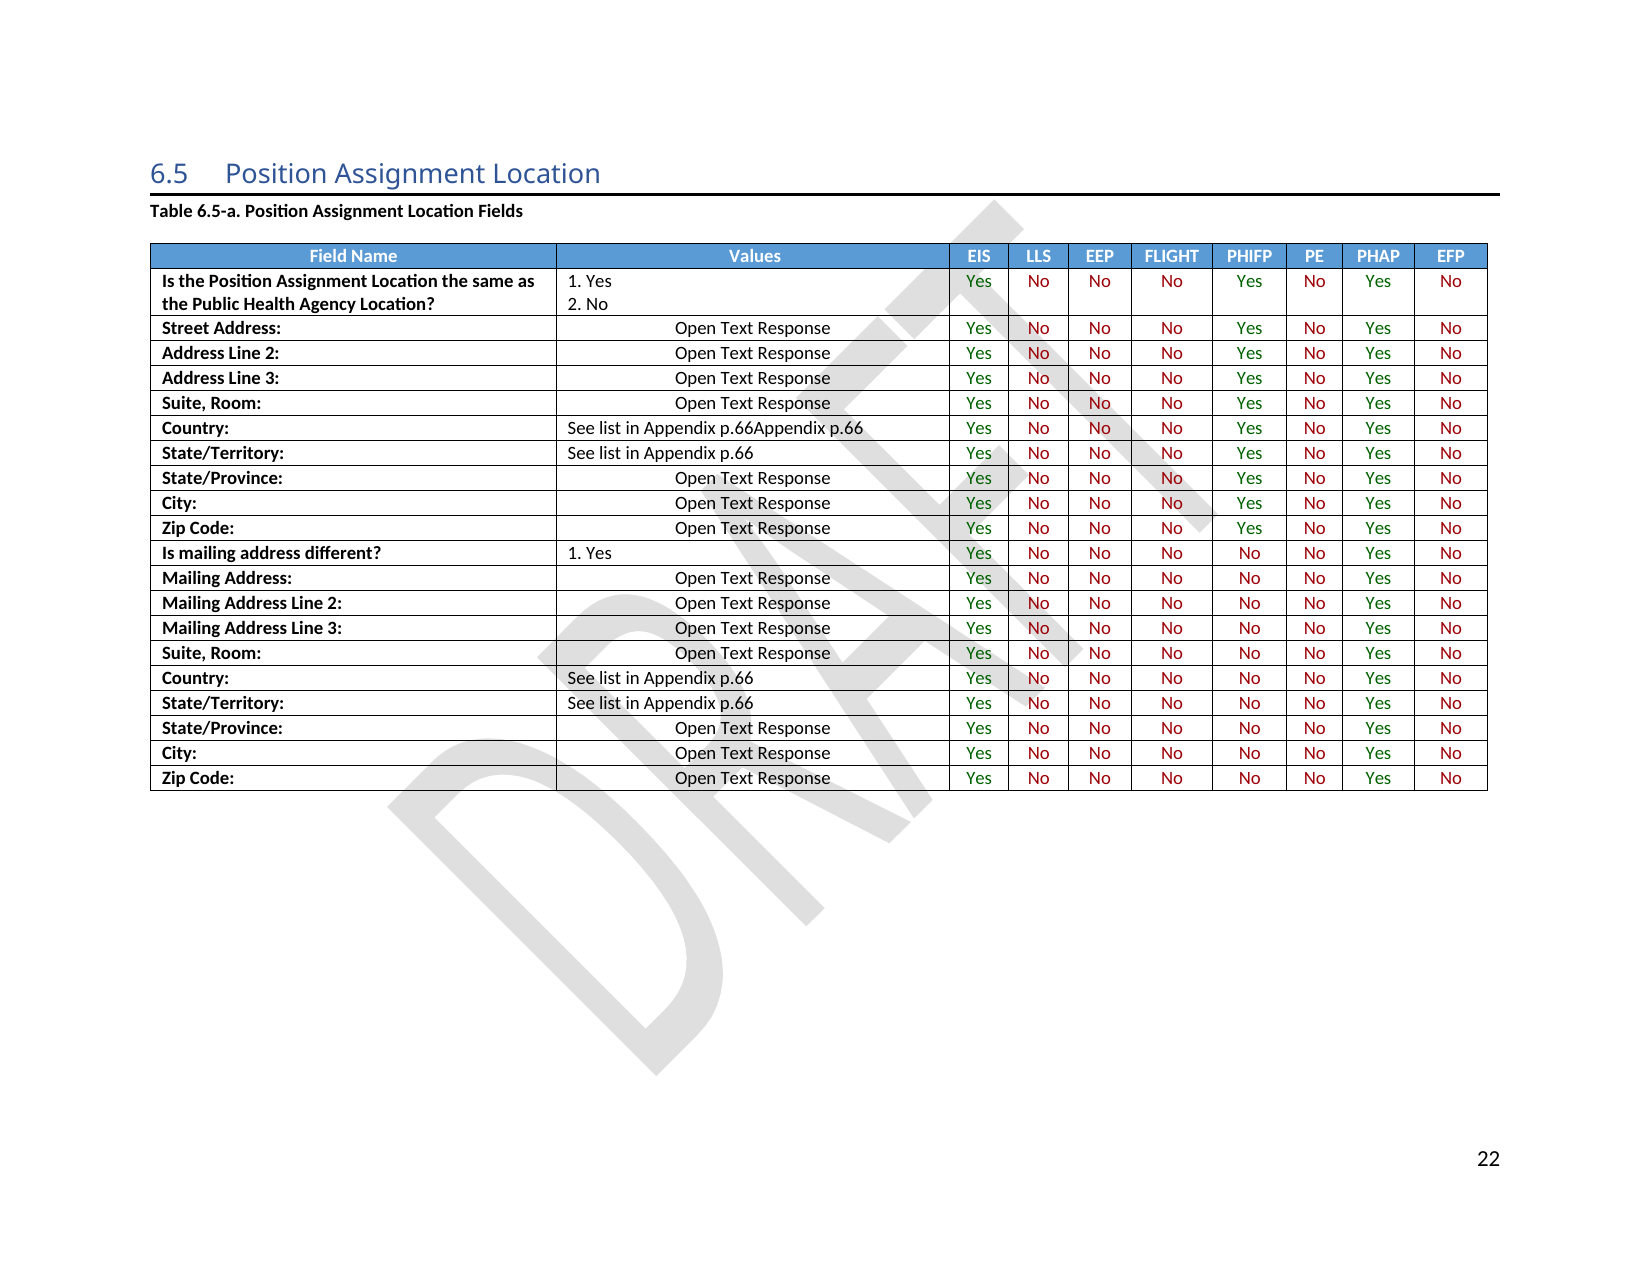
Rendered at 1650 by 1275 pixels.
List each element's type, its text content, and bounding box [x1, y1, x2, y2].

table_cell Zip Code: [151, 766, 556, 790]
table_cell See list in Appendix p.66 [557, 666, 949, 690]
table_cell Open Text Response [557, 391, 949, 415]
table_cell No [1069, 269, 1131, 315]
table_cell No [1069, 466, 1131, 490]
table_cell Yes [950, 466, 1008, 490]
table_cell No [1069, 666, 1131, 690]
table_cell No [1132, 269, 1212, 315]
table_cell No [1009, 269, 1068, 315]
table_cell Yes [1343, 366, 1414, 390]
table_cell No [1069, 716, 1131, 740]
table_cell No [1415, 591, 1487, 615]
table_cell No [1213, 591, 1286, 615]
table_cell No [1415, 416, 1487, 440]
table_cell Zip Code: [151, 516, 556, 540]
table_cell Mailing Address: [151, 566, 556, 590]
table_cell No [1069, 566, 1131, 590]
table_cell No [1009, 716, 1068, 740]
table_cell Yes [1343, 616, 1414, 640]
table_cell Open Text Response [557, 341, 949, 365]
table_cell No [1415, 441, 1487, 465]
table_cell Yes [950, 541, 1008, 565]
table_cell Yes [1343, 516, 1414, 540]
table_header EIS [950, 244, 1008, 268]
table_cell No [1287, 269, 1342, 315]
table_cell No [1415, 566, 1487, 590]
table_cell No [1069, 341, 1131, 365]
table_cell No [1009, 366, 1068, 390]
table_cell No [1009, 741, 1068, 765]
table_cell City: [151, 491, 556, 515]
table_cell No [1069, 441, 1131, 465]
table_cell No [1009, 591, 1068, 615]
table_cell No [1009, 491, 1068, 515]
table_cell Street Address: [151, 316, 556, 340]
table_cell Is the Position Assignment Location the same as the Public Health Agency Location? [151, 269, 556, 315]
table_cell No [1009, 316, 1068, 340]
table_cell No [1132, 766, 1212, 790]
table_cell Yes [1343, 666, 1414, 690]
table_cell No [1287, 491, 1342, 515]
table_cell Yes [1343, 441, 1414, 465]
table_cell No [1069, 691, 1131, 715]
table_cell Yes [1213, 391, 1286, 415]
table_cell Yes [950, 341, 1008, 365]
table_cell No [1287, 716, 1342, 740]
table_cell Suite, Room: [151, 641, 556, 665]
table_header LLS [1009, 244, 1068, 268]
text Table 6.5-a. Position Assignment Location Fields [150, 199, 1500, 222]
table_cell No [1009, 566, 1068, 590]
table_cell No [1069, 541, 1131, 565]
table_cell No [1287, 666, 1342, 690]
table_cell No [1009, 466, 1068, 490]
subtitle Position Assignment Location [150, 154, 1500, 193]
table_cell No [1287, 741, 1342, 765]
table_cell No [1287, 341, 1342, 365]
table_cell No [1415, 741, 1487, 765]
table_cell No [1009, 341, 1068, 365]
table_cell Yes [1213, 316, 1286, 340]
table_cell Yes [1213, 366, 1286, 390]
table_cell No [1069, 391, 1131, 415]
table_cell Suite, Room: [151, 391, 556, 415]
table_cell Yes [950, 316, 1008, 340]
table_cell No [1213, 741, 1286, 765]
table_cell No [1287, 416, 1342, 440]
table_cell Yes [950, 766, 1008, 790]
table_cell No [1009, 441, 1068, 465]
table_cell No [1132, 741, 1212, 765]
table_cell Yes [1343, 491, 1414, 515]
table_cell Open Text Response [557, 516, 949, 540]
table_cell Yes [1343, 316, 1414, 340]
table_cell Yes [1213, 491, 1286, 515]
table_cell Yes [1213, 441, 1286, 465]
table_cell Yes [950, 269, 1008, 315]
table_cell Open Text Response [557, 716, 949, 740]
table_cell Yes [1343, 691, 1414, 715]
table_cell No [1213, 616, 1286, 640]
table_cell Yes [950, 716, 1008, 740]
table_cell No [1415, 641, 1487, 665]
table_cell No [1069, 616, 1131, 640]
table_cell No [1287, 766, 1342, 790]
table_cell Yes [1213, 516, 1286, 540]
table_cell Yes [950, 441, 1008, 465]
table_cell No [1415, 491, 1487, 515]
table_cell No [1287, 316, 1342, 340]
table_cell Is mailing address different? [151, 541, 556, 565]
table_cell No [1009, 691, 1068, 715]
table_cell No [1287, 391, 1342, 415]
table_cell No [1132, 341, 1212, 365]
table_cell Yes [950, 416, 1008, 440]
table_cell Open Text Response [557, 566, 949, 590]
table_cell No [1069, 316, 1131, 340]
table_cell See list in Appendix p.66 [557, 441, 949, 465]
table_cell No [1132, 441, 1212, 465]
table_cell Yes [1343, 741, 1414, 765]
table_cell No [1069, 741, 1131, 765]
table_cell No [1132, 416, 1212, 440]
table_cell No [1009, 666, 1068, 690]
table_cell Yes [950, 741, 1008, 765]
table_cell Yes [950, 491, 1008, 515]
table_cell No [1287, 616, 1342, 640]
table_cell No [1287, 516, 1342, 540]
table_header Values [557, 244, 949, 268]
table_cell Yes [1343, 269, 1414, 315]
table_cell Yes [1343, 541, 1414, 565]
table_cell Open Text Response [557, 466, 949, 490]
table_cell No [1132, 666, 1212, 690]
table_cell Yes [950, 566, 1008, 590]
table_cell Yes [1343, 466, 1414, 490]
table_header EFP [1415, 244, 1487, 268]
table_cell No [1132, 491, 1212, 515]
table_cell Yes [1343, 341, 1414, 365]
table_cell No [1213, 666, 1286, 690]
table_cell No [1287, 691, 1342, 715]
table_cell No [1009, 641, 1068, 665]
table_header Field Name [151, 244, 556, 268]
table_cell No [1132, 516, 1212, 540]
table_cell No [1009, 541, 1068, 565]
table_cell 1. Yes [557, 541, 949, 565]
table_cell Open Text Response [557, 316, 949, 340]
table_cell Open Text Response [557, 641, 949, 665]
table_cell No [1069, 416, 1131, 440]
table_cell Yes [950, 641, 1008, 665]
table_cell No [1213, 566, 1286, 590]
table_cell No [1287, 641, 1342, 665]
table_cell Open Text Response [557, 766, 949, 790]
table_cell Yes [1343, 716, 1414, 740]
table_cell No [1132, 391, 1212, 415]
table_cell No [1009, 416, 1068, 440]
table_cell No [1213, 691, 1286, 715]
table_cell No [1009, 391, 1068, 415]
table_cell No [1287, 441, 1342, 465]
table_cell No [1415, 716, 1487, 740]
table_cell Open Text Response [557, 741, 949, 765]
table_cell State/Province: [151, 716, 556, 740]
table_cell Address Line 3: [151, 366, 556, 390]
table_cell Yes [1213, 416, 1286, 440]
table_cell 1. Yes 2. No [557, 269, 949, 315]
table_cell No [1132, 591, 1212, 615]
table_cell Yes [1343, 641, 1414, 665]
table_cell Yes [1213, 341, 1286, 365]
table_cell No [1132, 366, 1212, 390]
table_cell No [1415, 316, 1487, 340]
table_cell No [1415, 391, 1487, 415]
table_cell Yes [1343, 391, 1414, 415]
table_cell Yes [1343, 566, 1414, 590]
table_cell No [1132, 716, 1212, 740]
table_cell No [1415, 541, 1487, 565]
table_cell State/Province: [151, 466, 556, 490]
table_header PHAP [1343, 244, 1414, 268]
table_cell No [1415, 666, 1487, 690]
table_cell No [1132, 316, 1212, 340]
table_cell See list in Appendix p.66Appendix p.66 [557, 416, 949, 440]
table_cell No [1069, 591, 1131, 615]
table_cell No [1415, 616, 1487, 640]
table_cell No [1132, 691, 1212, 715]
table_cell Open Text Response [557, 366, 949, 390]
table_cell No [1069, 766, 1131, 790]
table_cell No [1132, 616, 1212, 640]
table_cell City: [151, 741, 556, 765]
table_cell See list in Appendix p.66 [557, 691, 949, 715]
table_cell No [1415, 516, 1487, 540]
table_cell Open Text Response [557, 616, 949, 640]
table_cell No [1213, 766, 1286, 790]
table_cell Yes [1343, 416, 1414, 440]
table_cell No [1213, 716, 1286, 740]
table_cell No [1009, 516, 1068, 540]
table_cell No [1415, 766, 1487, 790]
table_cell Open Text Response [557, 491, 949, 515]
table_cell Yes [950, 516, 1008, 540]
table_cell No [1069, 366, 1131, 390]
table_header PHIFP [1213, 244, 1286, 268]
table_cell No [1415, 269, 1487, 315]
table_cell No [1069, 516, 1131, 540]
table_cell State/Territory: [151, 691, 556, 715]
table_cell Address Line 2: [151, 341, 556, 365]
table_cell Yes [1213, 269, 1286, 315]
table_cell Country: [151, 666, 556, 690]
table_cell Yes [950, 666, 1008, 690]
table_cell Yes [1343, 591, 1414, 615]
table_cell No [1287, 591, 1342, 615]
table_cell Mailing Address Line 3: [151, 616, 556, 640]
table_cell No [1132, 541, 1212, 565]
table_cell Yes [950, 366, 1008, 390]
table_cell No [1287, 366, 1342, 390]
table_header PE [1287, 244, 1342, 268]
table_cell No [1415, 366, 1487, 390]
table_cell No [1415, 341, 1487, 365]
table_cell State/Territory: [151, 441, 556, 465]
table_cell Yes [1213, 466, 1286, 490]
table_cell No [1213, 541, 1286, 565]
table_cell No [1287, 466, 1342, 490]
table_cell Mailing Address Line 2: [151, 591, 556, 615]
table_cell No [1415, 691, 1487, 715]
table_cell Yes [950, 616, 1008, 640]
table_header FLIGHT [1132, 244, 1212, 268]
table_cell Yes [950, 391, 1008, 415]
table_cell No [1132, 566, 1212, 590]
table_cell Yes [1343, 766, 1414, 790]
table_cell Country: [151, 416, 556, 440]
table_cell Open Text Response [557, 591, 949, 615]
table_cell No [1132, 641, 1212, 665]
table_cell No [1009, 616, 1068, 640]
table_cell No [1069, 491, 1131, 515]
table_cell Yes [950, 591, 1008, 615]
table_cell No [1009, 766, 1068, 790]
table_cell No [1415, 466, 1487, 490]
table_cell No [1132, 466, 1212, 490]
table_cell No [1287, 566, 1342, 590]
table_header EEP [1069, 244, 1131, 268]
table_cell No [1069, 641, 1131, 665]
table_cell Yes [950, 691, 1008, 715]
table_cell No [1287, 541, 1342, 565]
table_cell No [1213, 641, 1286, 665]
